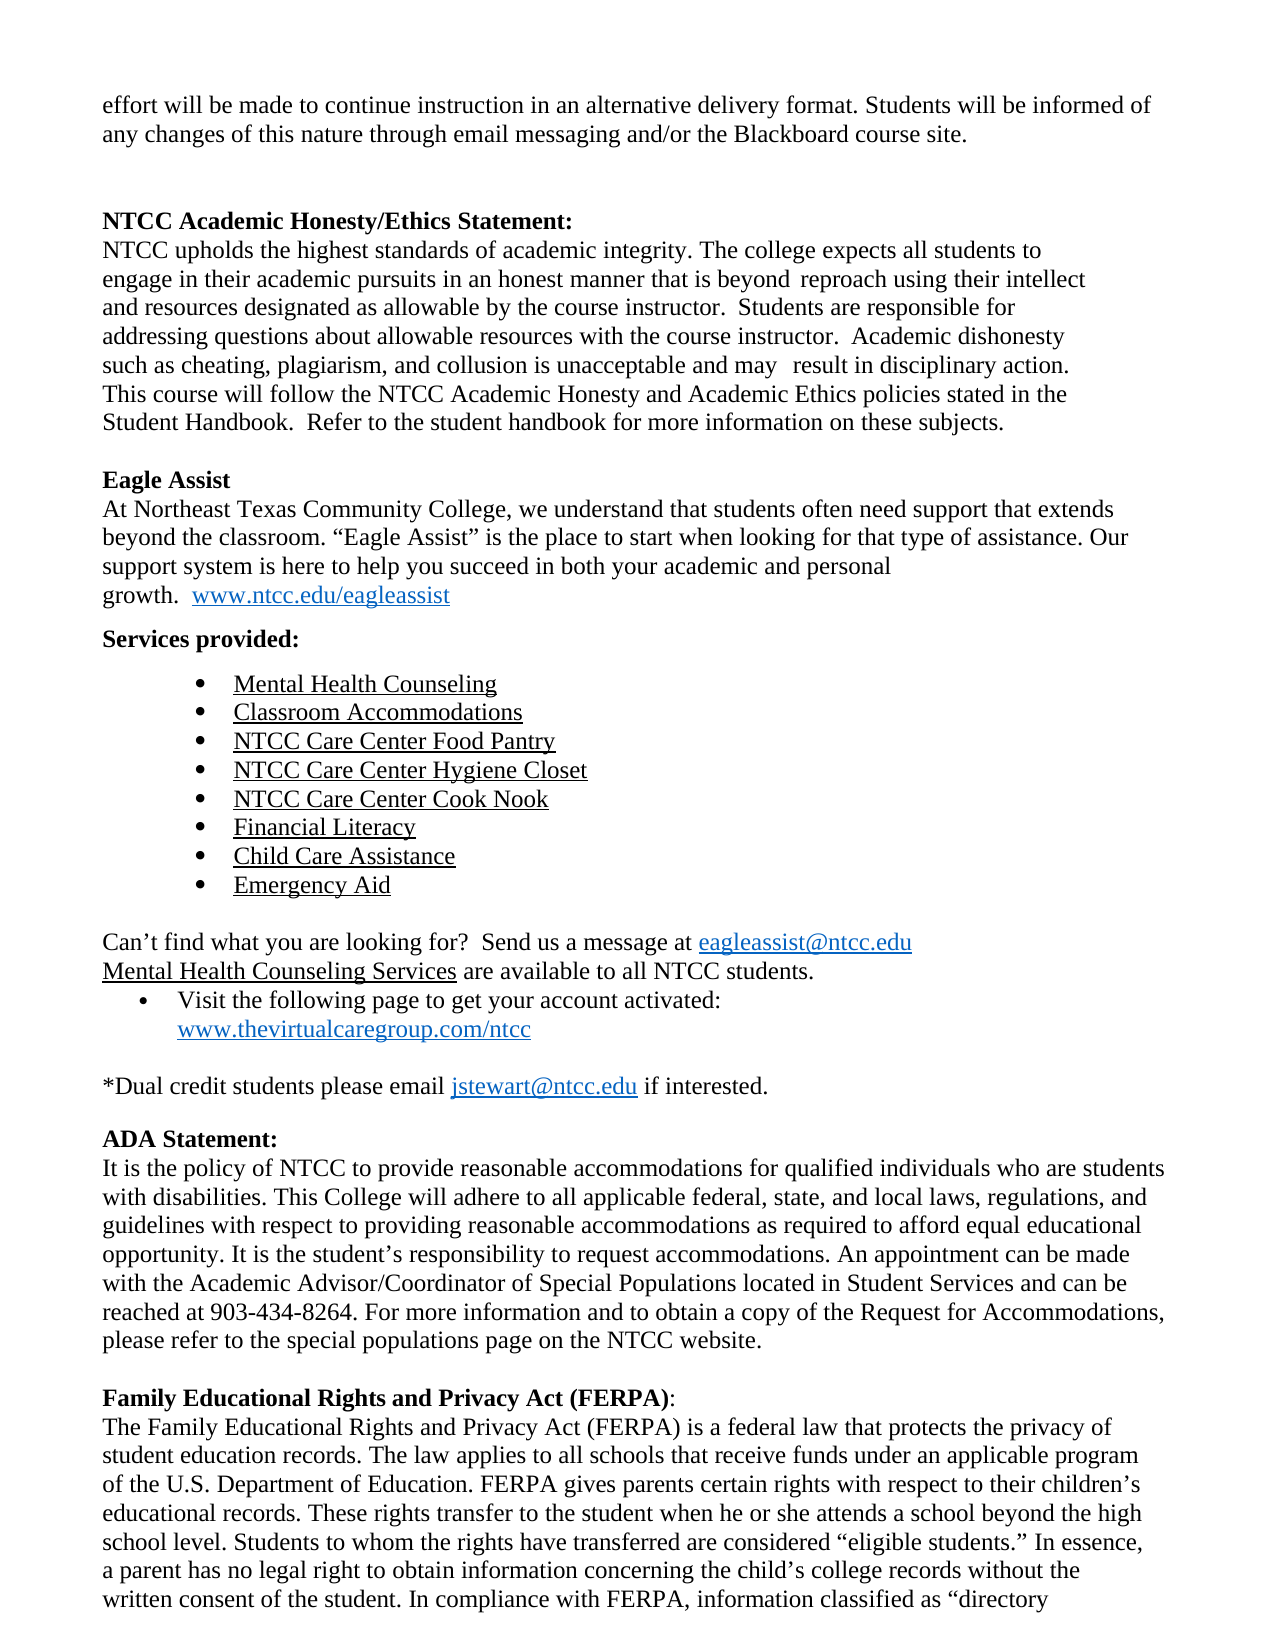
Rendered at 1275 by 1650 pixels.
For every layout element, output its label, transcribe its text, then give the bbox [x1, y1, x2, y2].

list Mental Health Counseling [196, 669, 1173, 697]
list Emergency Aid [196, 870, 1173, 899]
subtitle ADA Statement: [102, 1124, 1173, 1153]
text Mental Health Counseling Services are available to all NTCC students. [102, 956, 1173, 985]
list NTCC Care Center Food Pantry [196, 726, 1173, 755]
text Eagle Assist [102, 465, 1173, 494]
text NTCC upholds the highest standards of academic integrity. The college expects all students to engage in their academic pursuits in an honest manner that is beyond reproach using their intellect and resources designated as allowable by the course instructor. Students are responsible for addressing questions about allowable resources with the course instructor. Academic dishonesty such as cheating, plagiarism, and collusion is unacceptable and may result in disciplinary action. This course will follow the NTCC Academic Honesty and Academic Ethics policies stated in the Student Handbook. Refer to the student handbook for more information on these subjects. [102, 235, 1098, 436]
text At Northeast Texas Community College, we understand that students often need support that extends beyond the classroom. “Eagle Assist” is the place to start when looking for that type of assistance. Our support system is here to help you succeed in both your academic and personal growth. www.ntcc.edu/eagleassist [102, 494, 1173, 609]
list NTCC Care Center Hygiene Closet [196, 755, 1173, 784]
subtitle Family Educational Rights and Privacy Act (FERPA): [102, 1383, 1173, 1412]
list Visit the following page to get your account activated: [139, 985, 1173, 1014]
list NTCC Care Center Cook Nook [196, 784, 1173, 812]
text It is the policy of NTCC to provide reasonable accommodations for qualified individuals who are students with disabilities. This College will adhere to all applicable federal, state, and local laws, regulations, and guidelines with respect to providing reasonable accommodations as required to afford equal educational opportunity. It is the student’s responsibility to request accommodations. An appointment can be made with the Academic Advisor/Coordinator of Special Populations located in Student Services and can be reached at 903-434-8264. For more information and to obtain a copy of the Request for Accommodations, please refer to the special populations page on the NTCC website. [102, 1153, 1172, 1354]
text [102, 90, 1173, 147]
list Classroom Accommodations [196, 697, 1173, 726]
subtitle NTCC Academic Honesty/Ethics Statement: [102, 206, 1173, 235]
text *Dual credit students please email jstewart@ntcc.edu if interested. [102, 1071, 1173, 1100]
list Financial Literacy [196, 812, 1173, 841]
text www.thevirtualcaregroup.com/ntcc [177, 1014, 1173, 1042]
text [102, 1412, 1158, 1613]
text Services provided: [102, 624, 1173, 653]
text Can’t find what you are looking for? Send us a message at eagleassist@ntcc.edu [102, 927, 1173, 956]
list Child Care Assistance [196, 841, 1173, 870]
